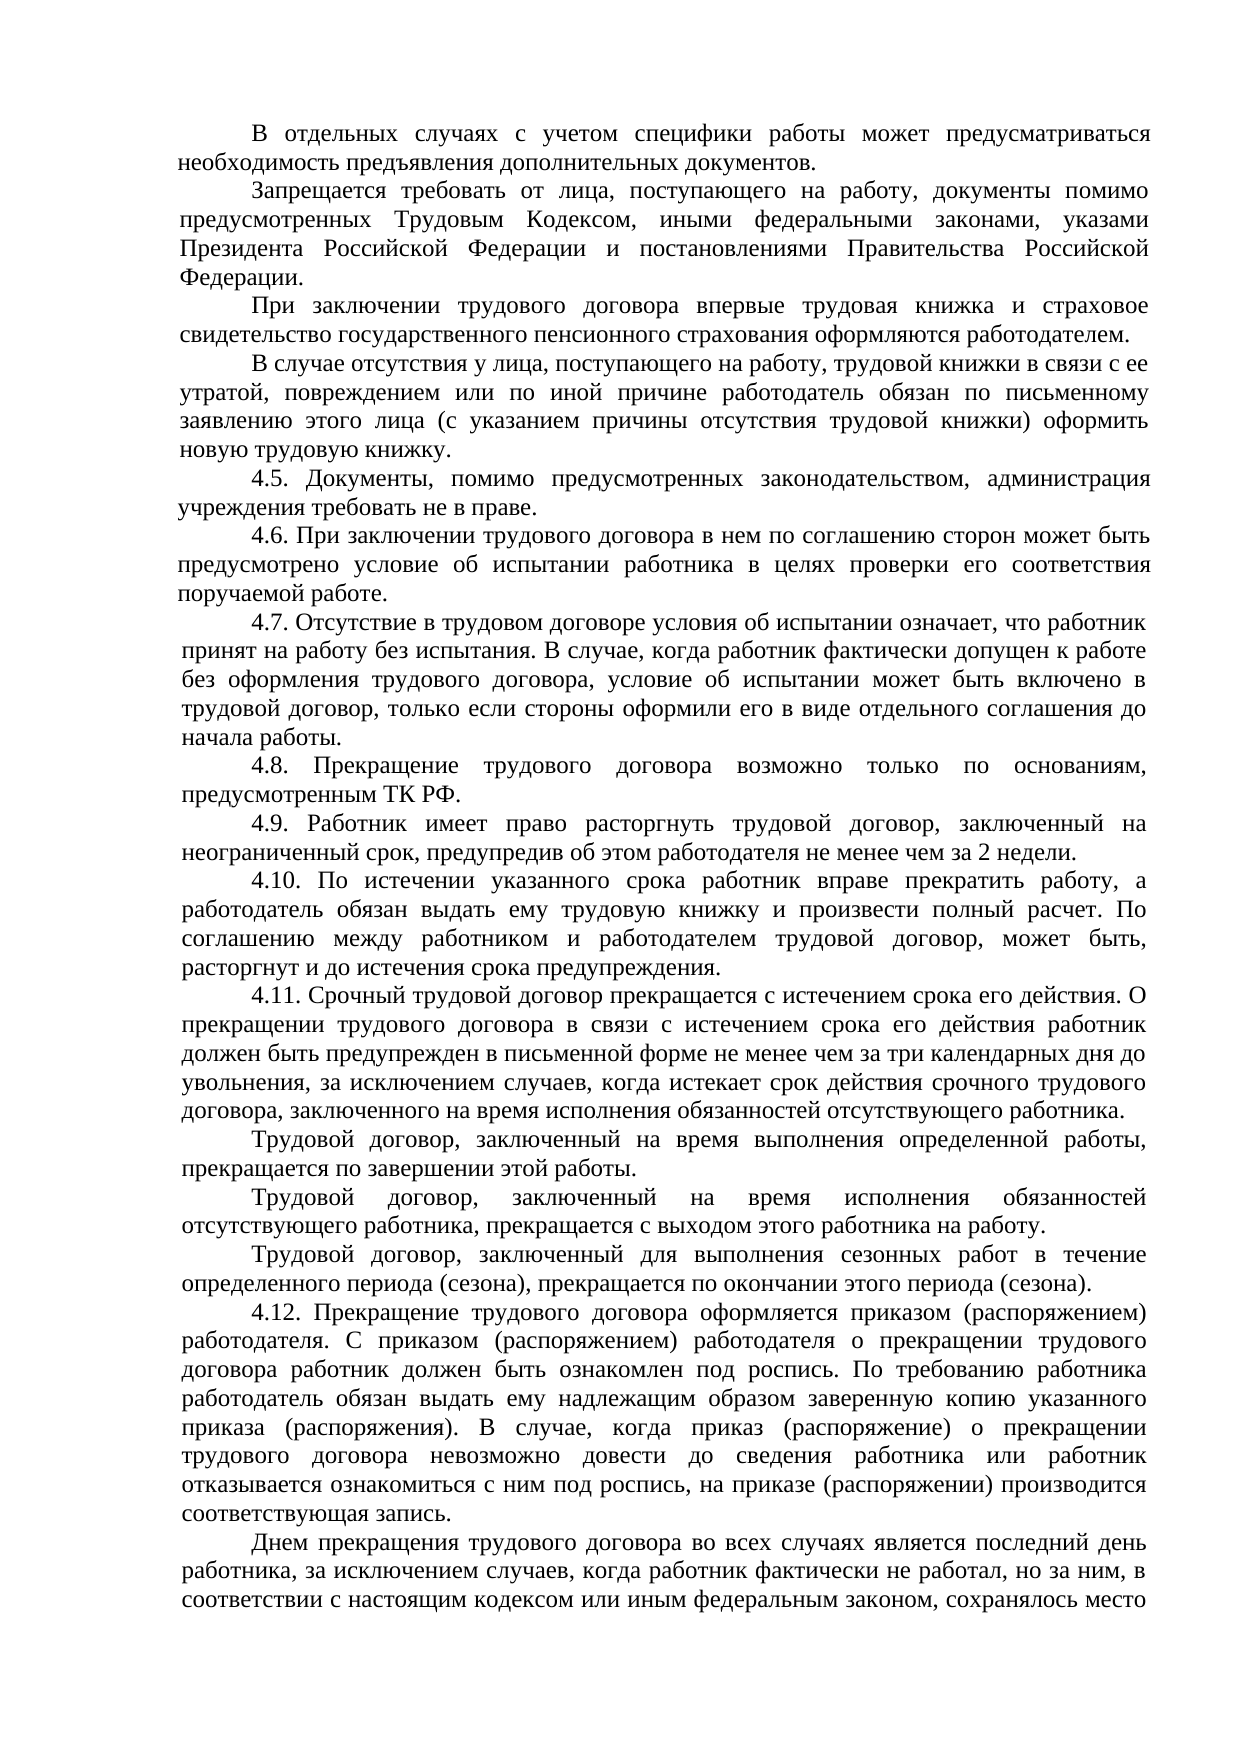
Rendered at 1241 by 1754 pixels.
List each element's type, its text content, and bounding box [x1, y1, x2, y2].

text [181, 1527, 1147, 1613]
text Трудовой договор, заключенный для выполнения сезонных работ в течение определенного периода (сезона), прекращается по окончании этого периода (сезона). [181, 1239, 1147, 1297]
text 4.7. Отсутствие в трудовом договоре условия об испытании означает, что работник принят на работу без испытания. В случае, когда работник фактически допущен к работе без оформления трудового договора, условие об испытании может быть включено в трудовой договор, только если стороны оформили его в виде отдельного соглашения до начала работы. [181, 607, 1147, 751]
text 4.6. При заключении трудового договора в нем по соглашению сторон может быть предусмотрено условие об испытании работника в целях проверки его соответствия поручаемой работе. [177, 521, 1152, 607]
text Запрещается требовать от лица, поступающего на работу, документы помимо предусмотренных Трудовым Кодексом, иными федеральными законами, указами Президента Российской Федерации и постановлениями Правительства Российской Федерации. [179, 176, 1149, 291]
text 4.8. Прекращение трудового договора возможно только по основаниям, предусмотренным ТК РФ. [181, 751, 1147, 808]
text Трудовой договор, заключенный на время исполнения обязанностей отсутствующего работника, прекращается с выходом этого работника на работу. [181, 1182, 1147, 1239]
text 4.10. По истечении указанного срока работник вправе прекратить работу, а работодатель обязан выдать ему трудовую книжку и произвести полный расчет. По соглашению между работником и работодателем трудовой договор, может быть, расторгнут и до истечения срока предупреждения. [181, 866, 1147, 981]
text В отдельных случаях с учетом специфики работы может предусматриваться необходимость предъявления дополнительных документов. [177, 118, 1152, 176]
text 4.5. Документы, помимо предусмотренных законодательством, администрация учреждения требовать не в праве. [177, 463, 1152, 521]
text 4.12. Прекращение трудового договора оформляется приказом (распоряжением) работодателя. С приказом (распоряжением) работодателя о прекращении трудового договора работник должен быть ознакомлен под роспись. По требованию работника работодатель обязан выдать ему надлежащим образом заверенную копию указанного приказа (распоряжения). В случае, когда приказ (распоряжение) о прекращении трудового договора невозможно довести до сведения работника или работник отказывается ознакомиться с ним под роспись, на приказе (распоряжении) производится соответствующая запись. [181, 1297, 1147, 1527]
text В случае отсутствия у лица, поступающего на работу, трудовой книжки в связи с ее утратой, повреждением или по иной причине работодатель обязан по письменному заявлению этого лица (с указанием причины отсутствия трудовой книжки) оформить новую трудовую книжку. [179, 348, 1149, 463]
text 4.11. Срочный трудовой договор прекращается с истечением срока его действия. О прекращении трудового договора в связи с истечением срока его действия работник должен быть предупрежден в письменной форме не менее чем за три календарных дня до увольнения, за исключением случаев, когда истекает срок действия срочного трудового договора, заключенного на время исполнения обязанностей отсутствующего работника. [181, 981, 1147, 1124]
text 4.9. Работник имеет право расторгнуть трудовой договор, заключенный на неограниченный срок, предупредив об этом работодателя не менее чем за 2 недели. [181, 808, 1147, 866]
text При заключении трудового договора впервые трудовая книжка и страховое свидетельство государственного пенсионного страхования оформляются работодателем. [179, 291, 1149, 348]
text Трудовой договор, заключенный на время выполнения определенной работы, прекращается по завершении этой работы. [181, 1124, 1147, 1182]
